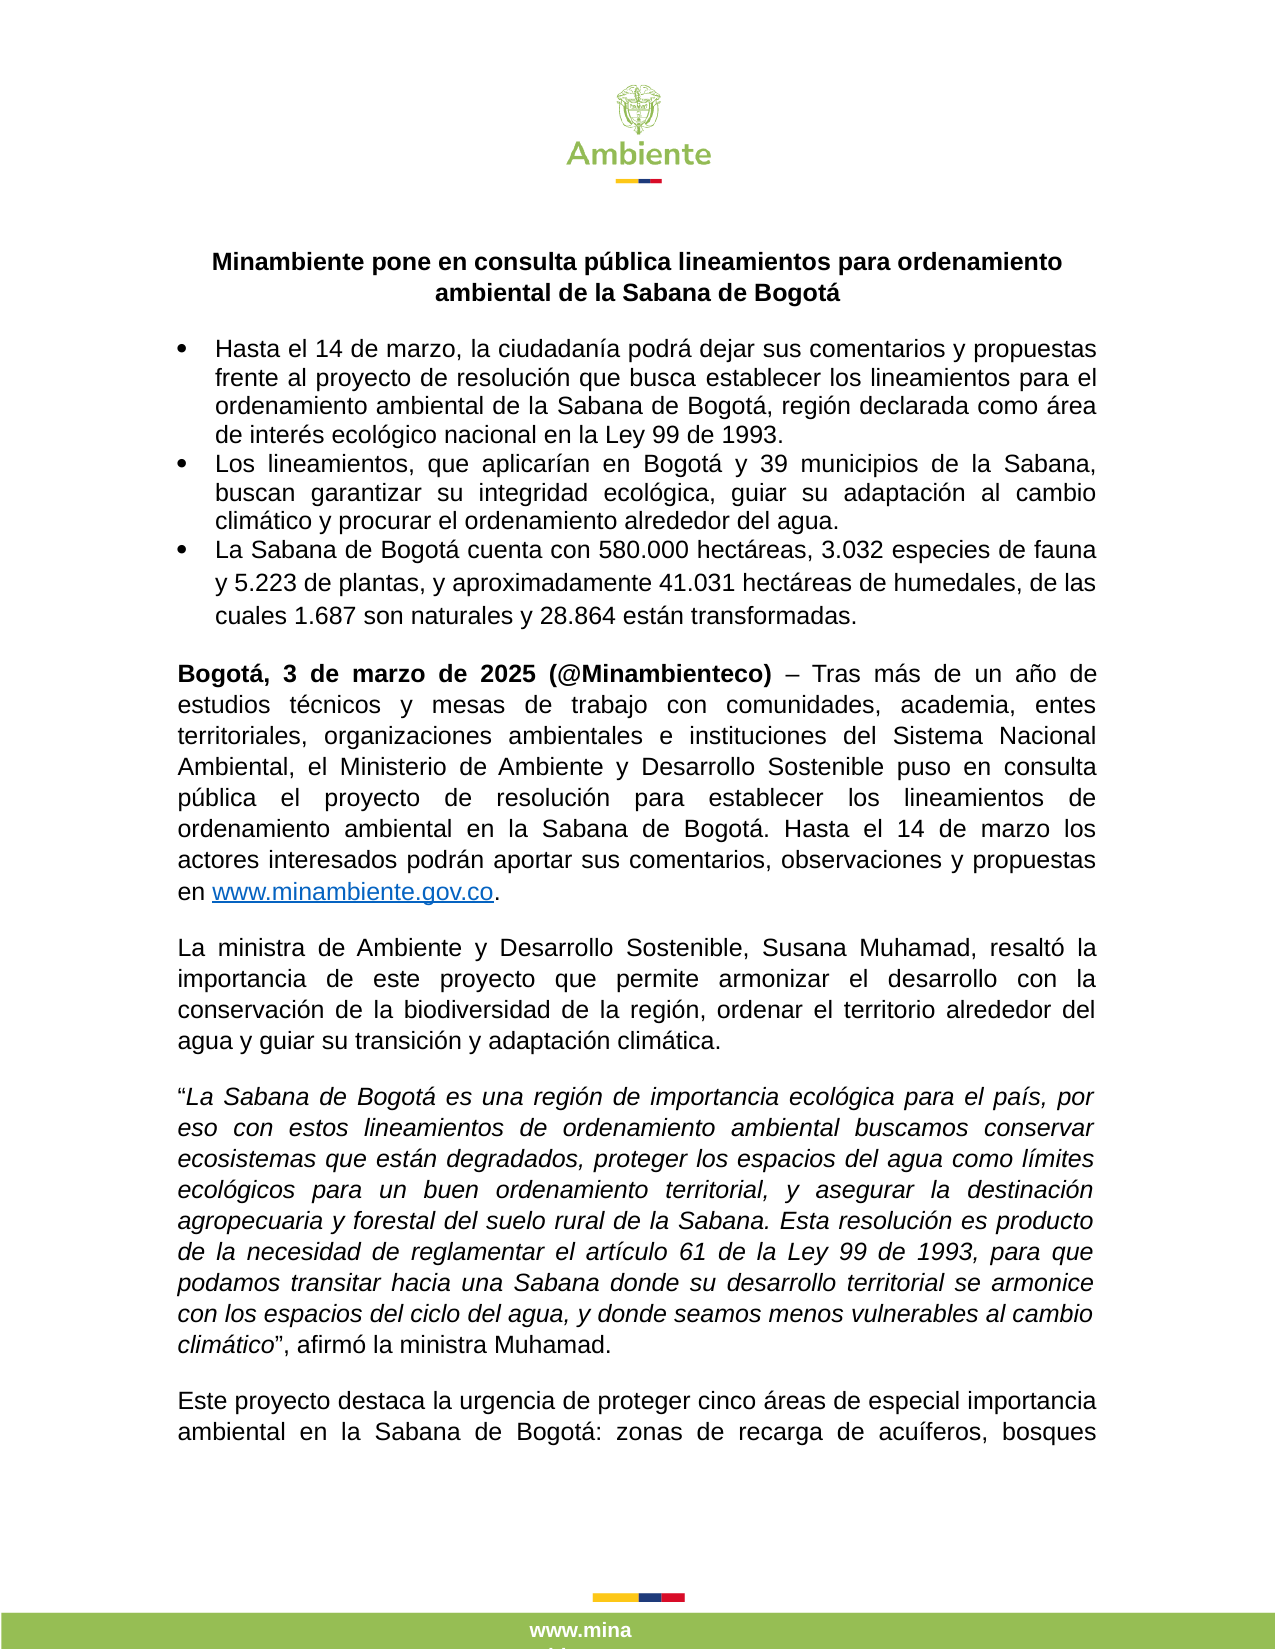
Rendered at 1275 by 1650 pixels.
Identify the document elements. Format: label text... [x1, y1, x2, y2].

text “La Sabana de Bogotá es una región de importancia ecológica para el país, por eso con estos lineamientos de ordenamiento ambiental buscamos conservar ecosistemas que están degradados, proteger los espacios del agua como límites ecológicos para un buen ordenamiento territorial, y asegurar la destinación agropecuaria y forestal del suelo rural de la Sabana. Esta resolución es producto de la necesidad de reglamentar el artículo 61 de la Ley 99 de 1993, para que podamos transitar hacia una Sabana donde su desarrollo territorial se armonice con los espacios del ciclo del agua, y donde seamos menos vulnerables al cambio climático”, afirmó la ministra Muhamad. [177, 1082, 1098, 1359]
picture [1, 0, 1275, 1649]
list La Sabana de Bogotá cuenta con 580.000 hectáreas, 3.032 especies de fauna y 5.223 de plantas, y aproximadamente 41.031 hectáreas de humedales, de las cuales 1.687 son naturales y 28.864 están transformadas. [177, 535, 1098, 630]
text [177, 1386, 1098, 1446]
list Los lineamientos, que aplicarían en Bogotá y 39 municipios de la Sabana, buscan garantizar su integridad ecológica, guiar su adaptación al cambio climático y procurar el ordenamiento alrededor del agua. [177, 449, 1098, 535]
text Minambiente pone en consulta pública lineamientos para ordenamiento ambiental de la Sabana de Bogotá [177, 247, 1098, 306]
text La ministra de Ambiente y Desarrollo Sostenible, Susana Muhamad, resaltó la importancia de este proyecto que permite armonizar el desarrollo con la conservación de la biodiversidad de la región, ordenar el territorio alrededor del agua y guiar su transición y adaptación climática. [177, 933, 1098, 1054]
text Bogotá, 3 de marzo de 2025 (@Minambienteco) – Tras más de un año de estudios técnicos y mesas de trabajo con comunidades, academia, entes territoriales, organizaciones ambientales e instituciones del Sistema Nacional Ambiental, el Ministerio de Ambiente y Desarrollo Sostenible puso en consulta pública el proyecto de resolución para establecer los lineamientos de ordenamiento ambiental en la Sabana de Bogotá. Hasta el 14 de marzo los actores interesados podrán aportar sus comentarios, observaciones y propuestas en www.minambiente.gov.co. [177, 659, 1098, 905]
list Hasta el 14 de marzo, la ciudadanía podrá dejar sus comentarios y propuestas frente al proyecto de resolución que busca establecer los lineamientos para el ordenamiento ambiental de la Sabana de Bogotá, región declarada como área de interés ecológico nacional en la Ley 99 de 1993. [177, 334, 1098, 449]
